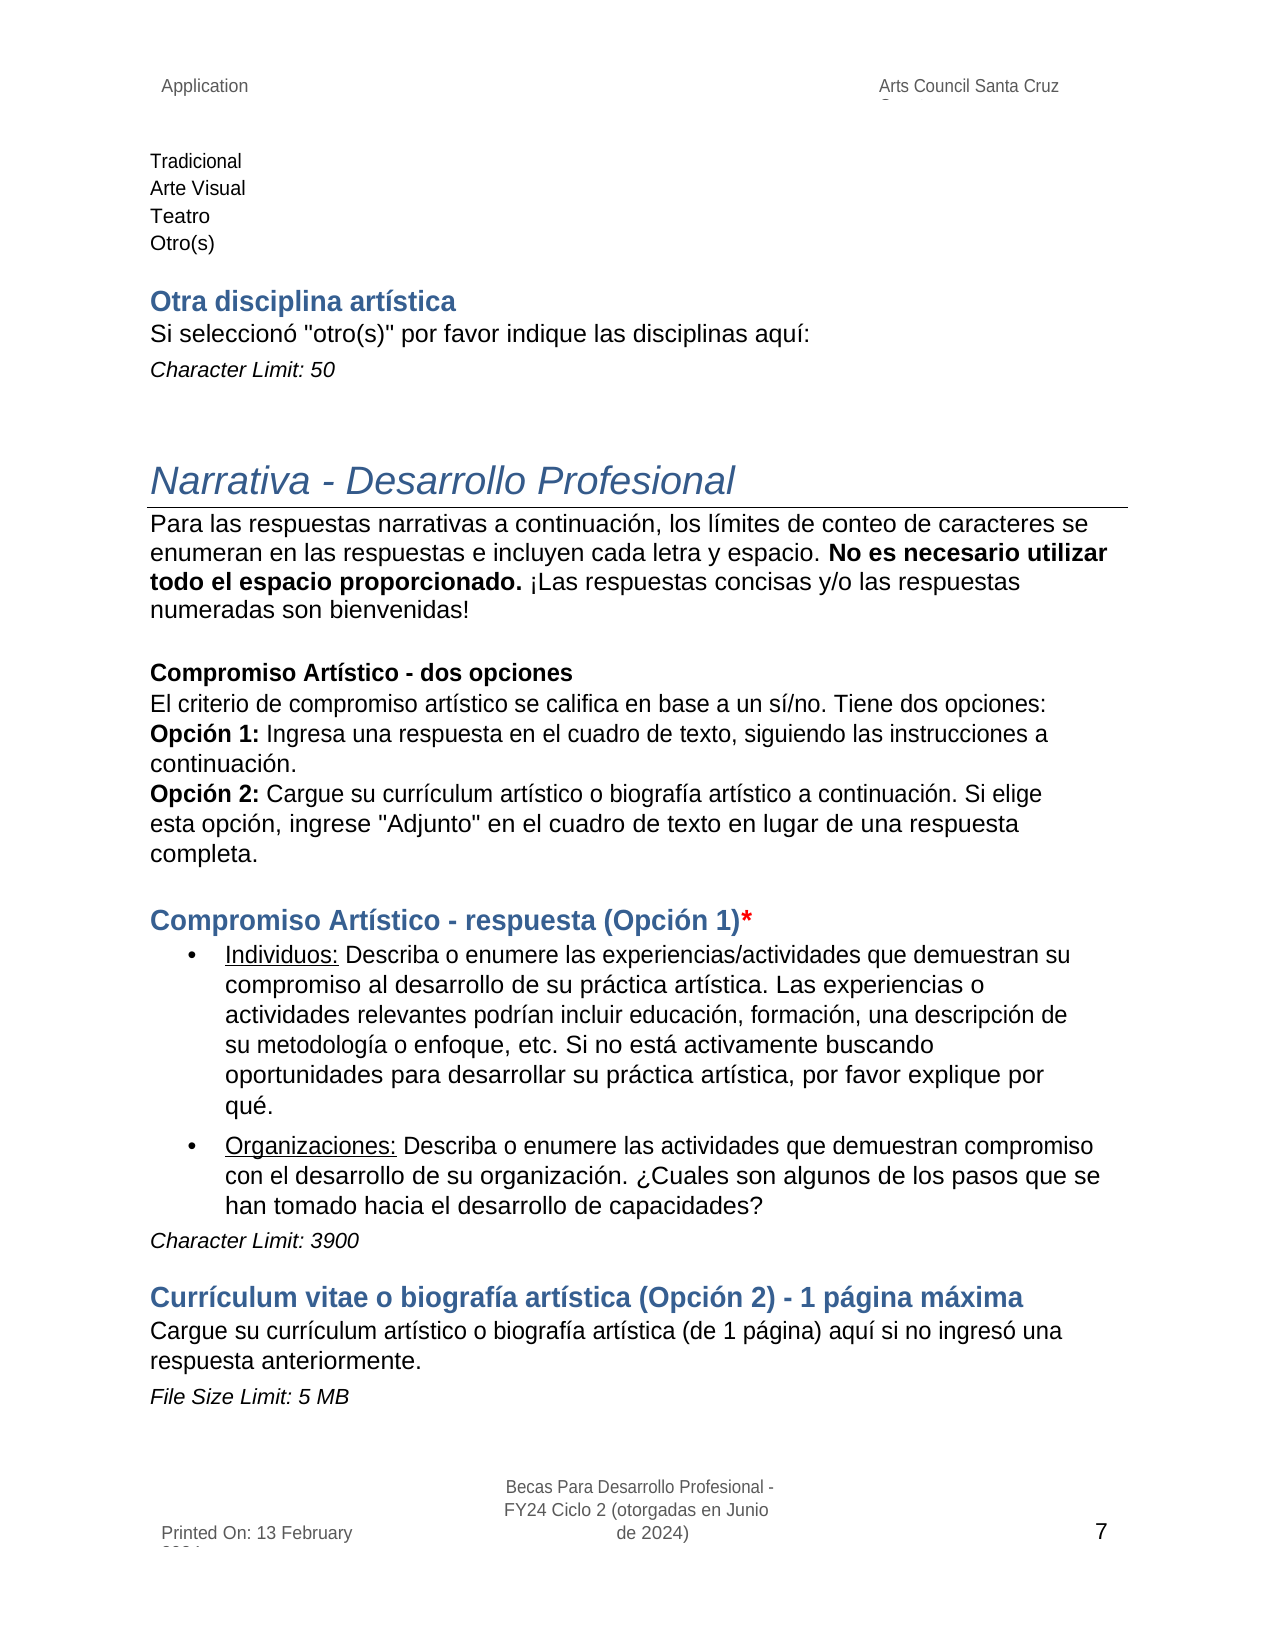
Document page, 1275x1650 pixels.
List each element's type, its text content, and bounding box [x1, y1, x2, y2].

list Individuos: Describa o enumere las experiencias/actividades que demuestran su compromiso al desarrollo de su práctica artística. Las experiencias o actividades relevantes podrían incluir educación, formación, una descripción de su metodología o enfoque, etc. Si no está activamente buscando oportunidades para desarrollar su práctica artística, por favor explique por qué. [187, 940, 1095, 1119]
subtitle Currículum vitae o biografía artística (Opción 2) - 1 página máxima [150, 1280, 1139, 1314]
list Organizaciones: Describa o enumere las actividades que demuestran compromiso con el desarrollo de su organización. ¿Cuales son algunos de los pasos que se han tomado hacia el desarrollo de capacidades? [187, 1131, 1122, 1219]
text Para las respuestas narrativas a continuación, los límites de conteo de caracteres se enumeran en las respuestas e incluyen cada letra y espacio. No es necesario utilizar todo el espacio proporcionado. ¡Las respuestas concisas y/o las respuestas numeradas son bienvenidas! [150, 504, 1139, 624]
text Cargue su currículum artístico o biografía artística (de 1 página) aquí si no ingresó una respuesta anteriormente. [150, 1316, 1139, 1375]
text Character Limit: 3900 [150, 1228, 1139, 1253]
subtitle Compromiso Artístico - dos opciones [150, 658, 1139, 687]
text File Size Limit: 5 MB [150, 1383, 1139, 1409]
text Si seleccionó "otro(s)" por favor indique las disciplinas aquí: [150, 319, 1139, 348]
subtitle Otra disciplina artística [150, 284, 1139, 317]
text Tradicional Arte Visual Teatro Otro(s) [150, 148, 253, 255]
text El criterio de compromiso artístico se califica en base a un sí/no. Tiene dos opciones: Opción 1: Ingresa una respuesta en el cuadro de texto, siguiendo las instrucciones a continuación. [150, 688, 1067, 777]
text Character Limit: 50 [150, 357, 1139, 382]
subtitle Narrativa - Desarrollo Profesional [150, 457, 1139, 503]
text Opción 2: Cargue su currículum artístico o biografía artístico a continuación. Si elige esta opción, ingrese "Adjunto" en el cuadro de texto en lugar de una respuesta completa. [150, 779, 1046, 868]
text Compromiso Artístico - respuesta (Opción 1)* [150, 903, 1139, 937]
